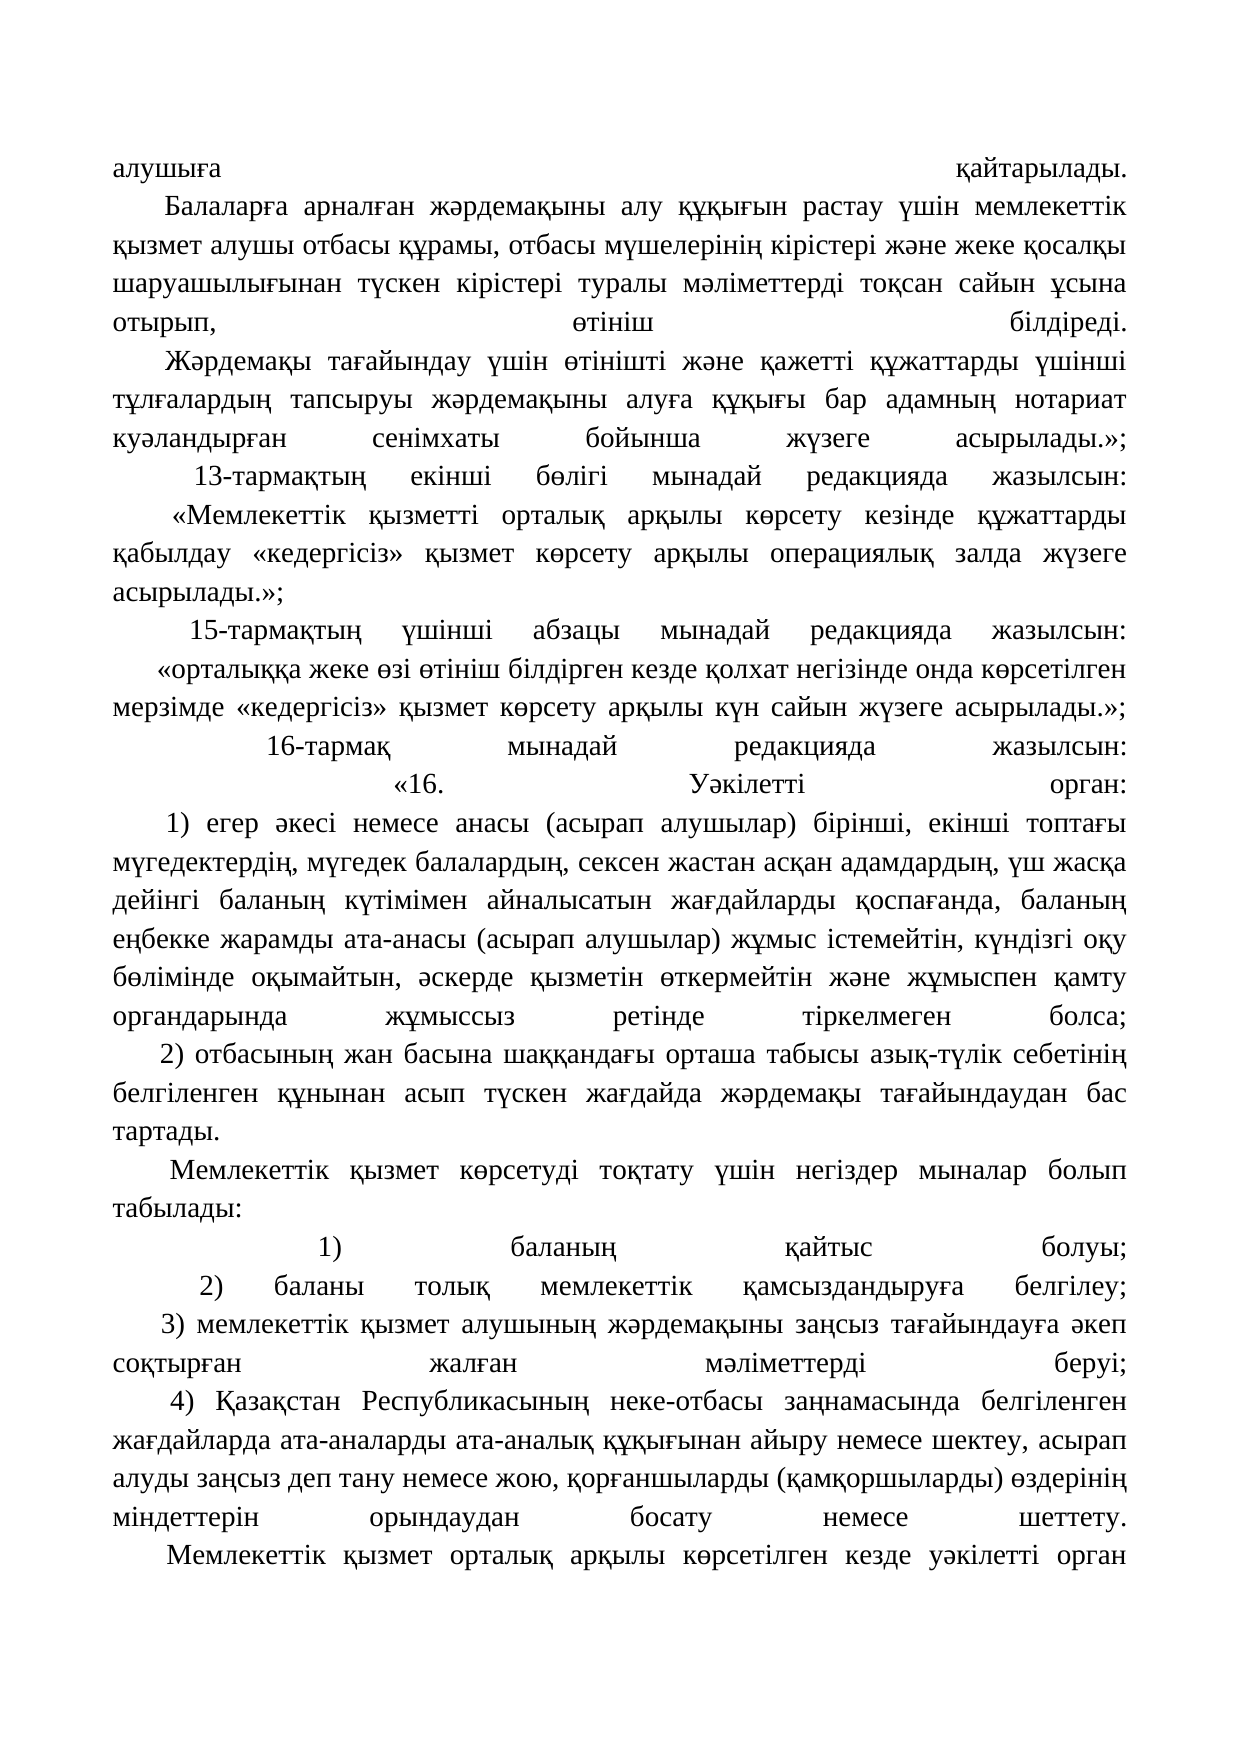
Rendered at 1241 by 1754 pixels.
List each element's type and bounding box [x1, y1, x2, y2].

text [112, 150, 1128, 1571]
